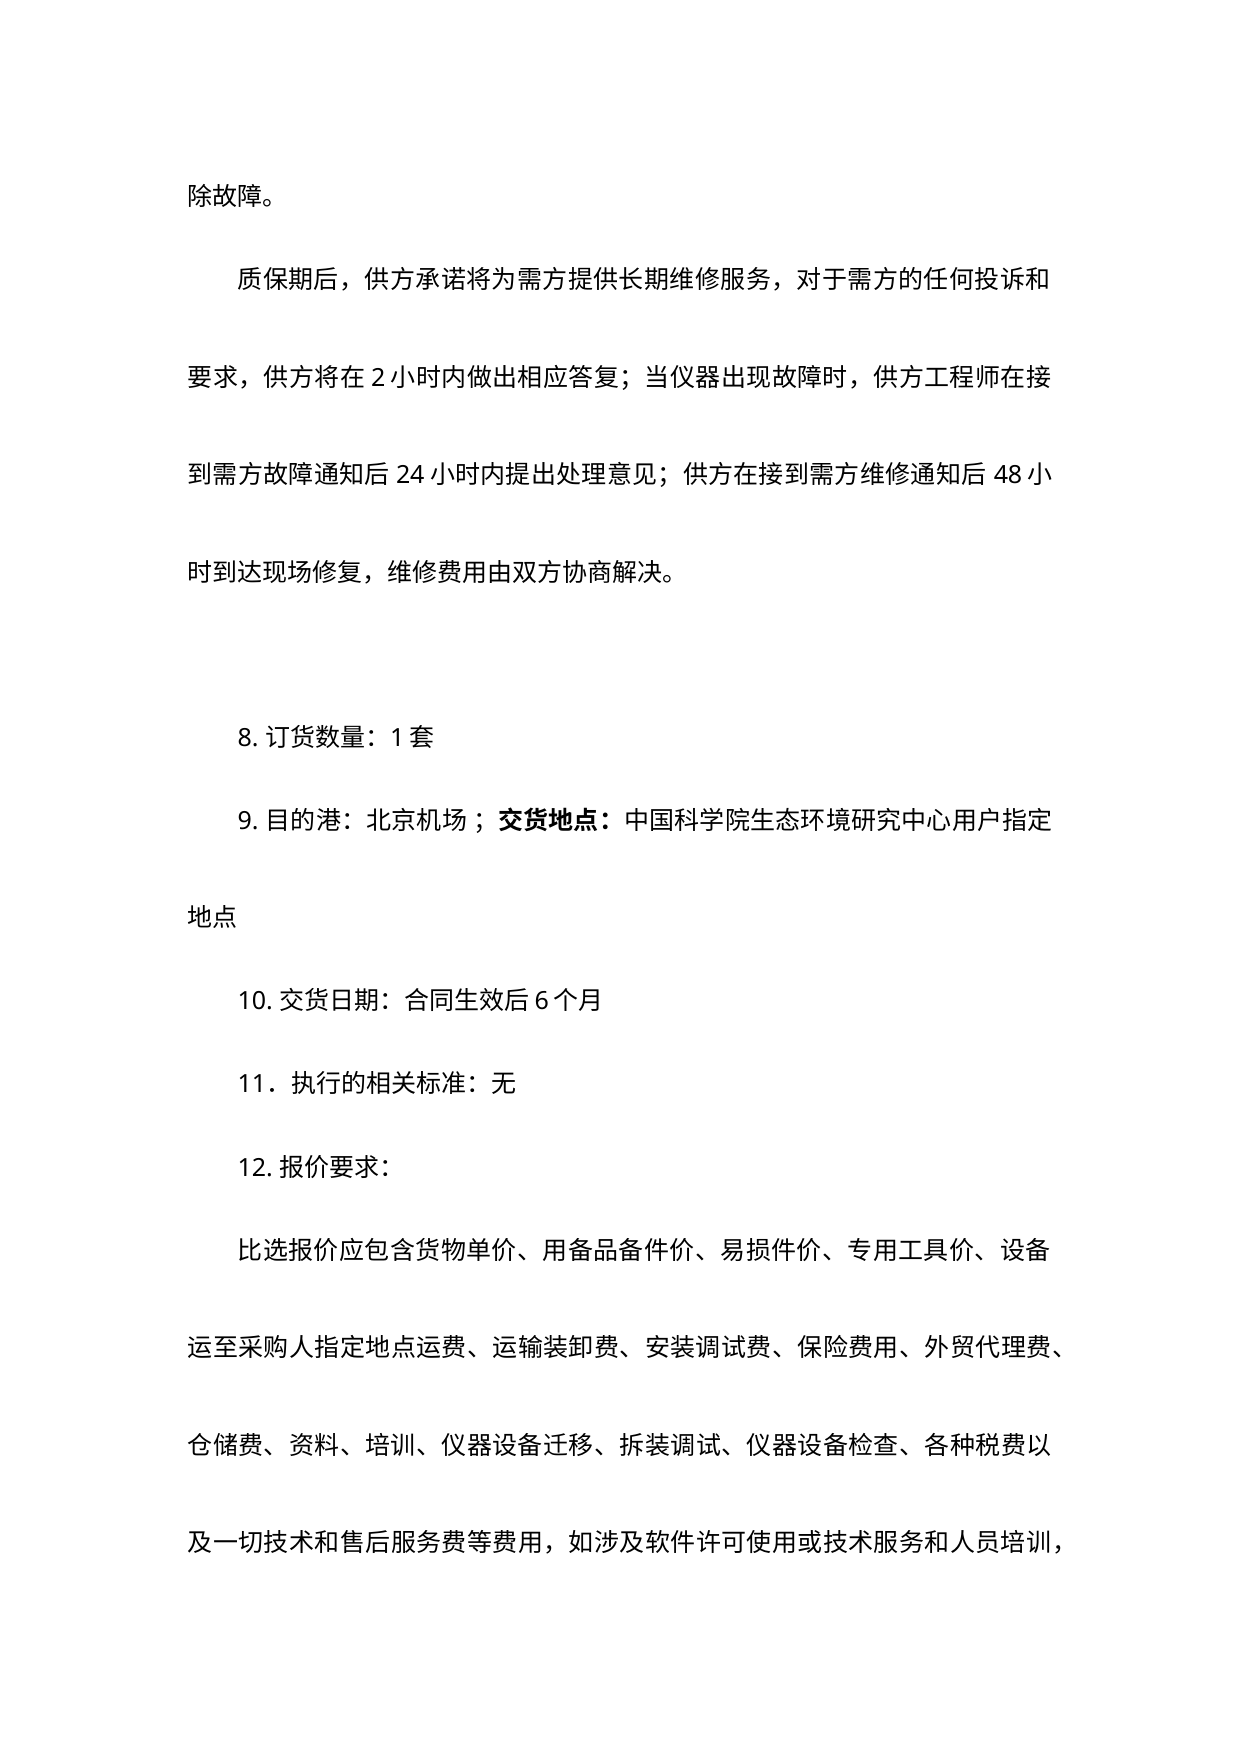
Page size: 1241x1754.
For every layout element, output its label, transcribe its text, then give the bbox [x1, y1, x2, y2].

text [187, 1216, 1053, 1573]
text 8. 订货数量：1套 [187, 703, 1053, 768]
text 9. 目的港：北京机场 ；交货地点：中国科学院生态环境研究中心用户指定地点 [187, 786, 1053, 948]
text 10. 交货日期：合同生效后6个月 [187, 966, 1053, 1031]
text 11．执行的相关标准：无 [187, 1049, 1053, 1114]
text 12. 报价要求： [187, 1133, 1053, 1198]
text 质保期后，供方承诺将为需方提供长期维修服务，对于需方的任何投诉和要求，供方将在2小时内做出相应答复；当仪器出现故障时，供方工程师在接到需方故障通知后24小时内提出处理意见；供方在接到需方维修通知后48小时到达现场修复，维修费用由双方协商解决。 [187, 245, 1053, 603]
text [187, 162, 1053, 227]
